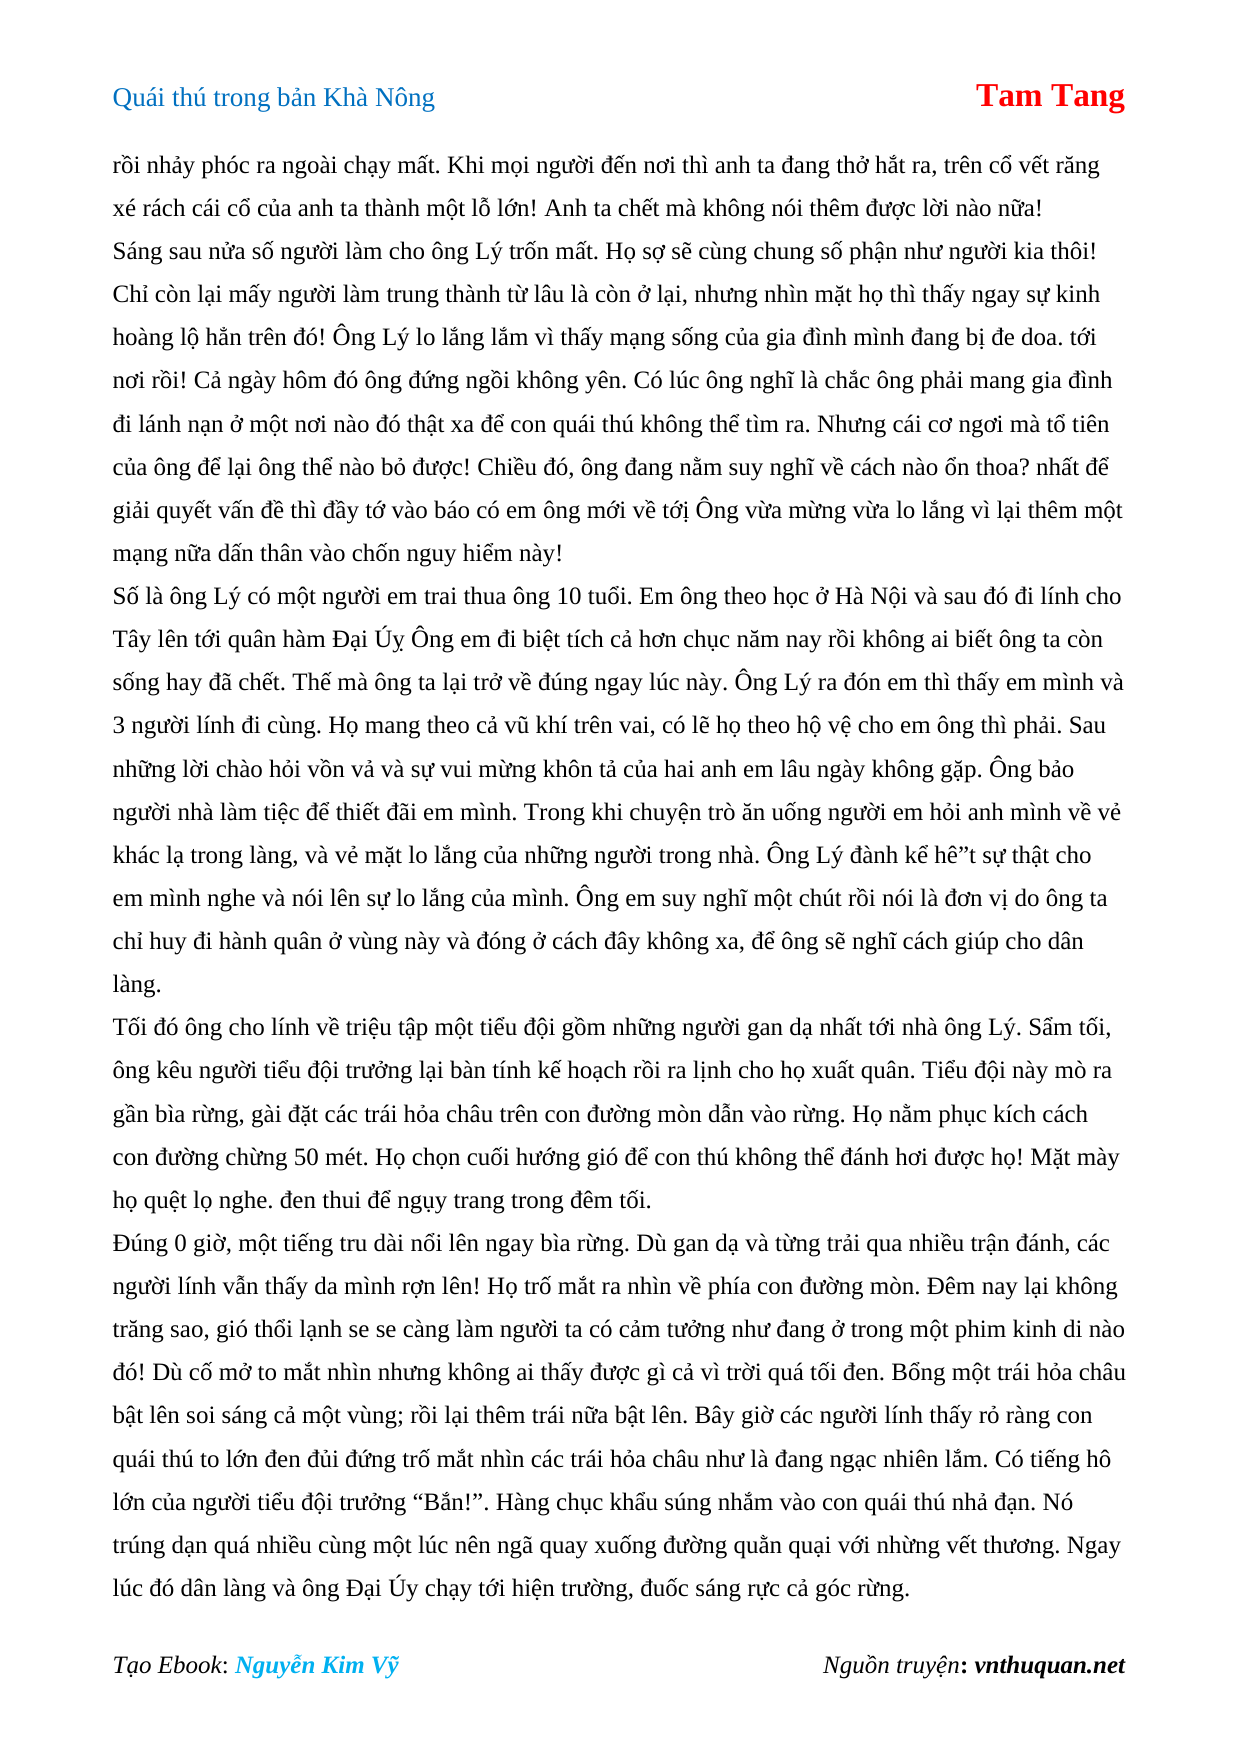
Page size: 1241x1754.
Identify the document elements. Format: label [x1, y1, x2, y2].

text [112, 150, 1128, 1602]
